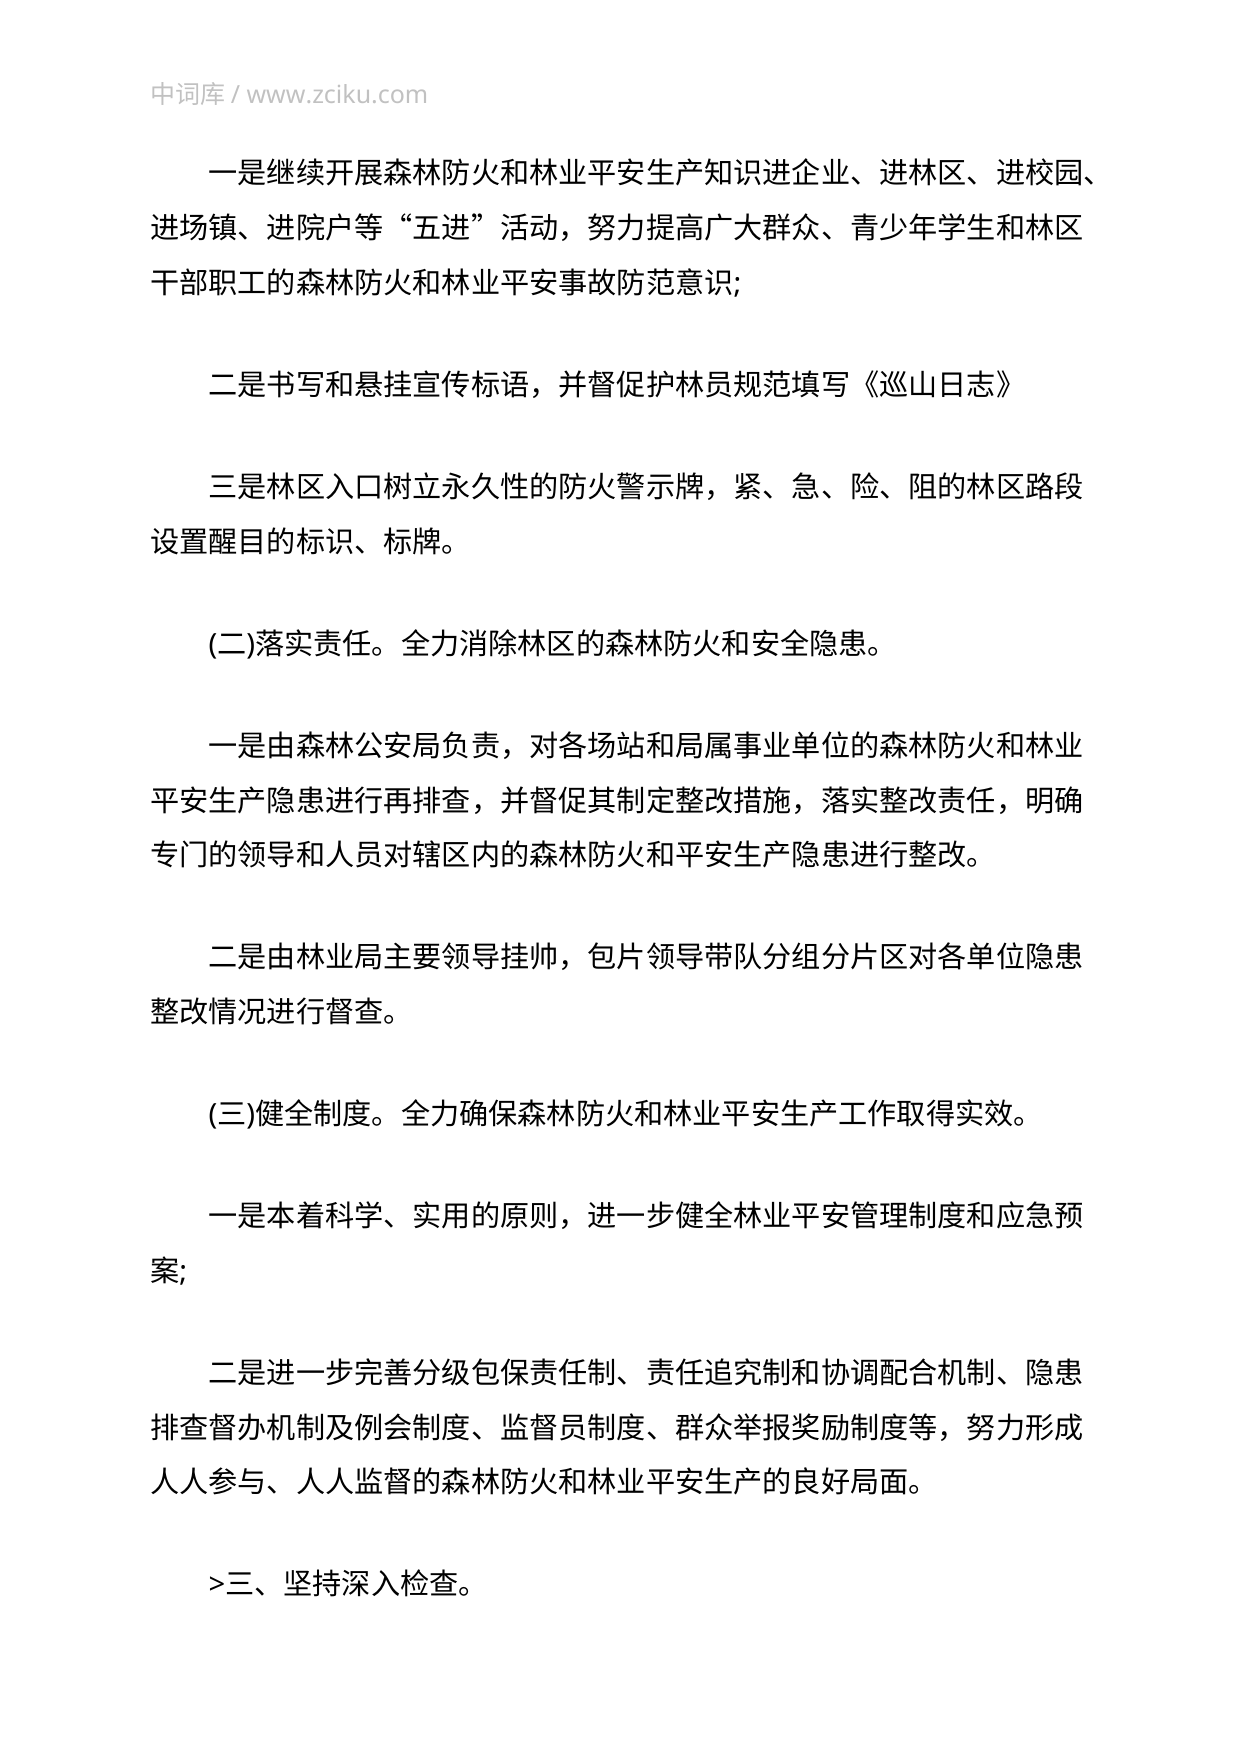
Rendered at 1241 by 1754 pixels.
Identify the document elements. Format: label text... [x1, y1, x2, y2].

text 一是由森林公安局负责，对各场站和局属事业单位的森林防火和林业平安生产隐患进行再排查，并督促其制定整改措施，落实整改责任，明确专门的领导和人员对辖区内的森林防火和平安生产隐患进行整改。 [150, 722, 1090, 874]
text 一是继续开展森林防火和林业平安生产知识进企业、进林区、进校园、进场镇、进院户等“五进”活动，努力提高广大群众、青少年学生和林区干部职工的森林防火和林业平安事故防范意识; [150, 150, 1090, 302]
text 二是书写和悬挂宣传标语，并督促护林员规范填写《巡山日志》 [150, 362, 1090, 404]
text (三)健全制度。全力确保森林防火和林业平安生产工作取得实效。 [150, 1090, 1090, 1133]
text >三、坚持深入检查。 [150, 1561, 1090, 1603]
text 三是林区入口树立永久性的防火警示牌，紧、急、险、阻的林区路段设置醒目的标识、标牌。 [150, 463, 1090, 561]
text 二是由林业局主要领导挂帅，包片领导带队分组分片区对各单位隐患整改情况进行督查。 [150, 934, 1090, 1031]
text 一是本着科学、实用的原则，进一步健全林业平安管理制度和应急预案; [150, 1192, 1090, 1290]
text 二是进一步完善分级包保责任制、责任追究制和协调配合机制、隐患排查督办机制及例会制度、监督员制度、群众举报奖励制度等，努力形成人人参与、人人监督的森林防火和林业平安生产的良好局面。 [150, 1349, 1090, 1501]
text (二)落实责任。全力消除林区的森林防火和安全隐患。 [150, 620, 1090, 663]
